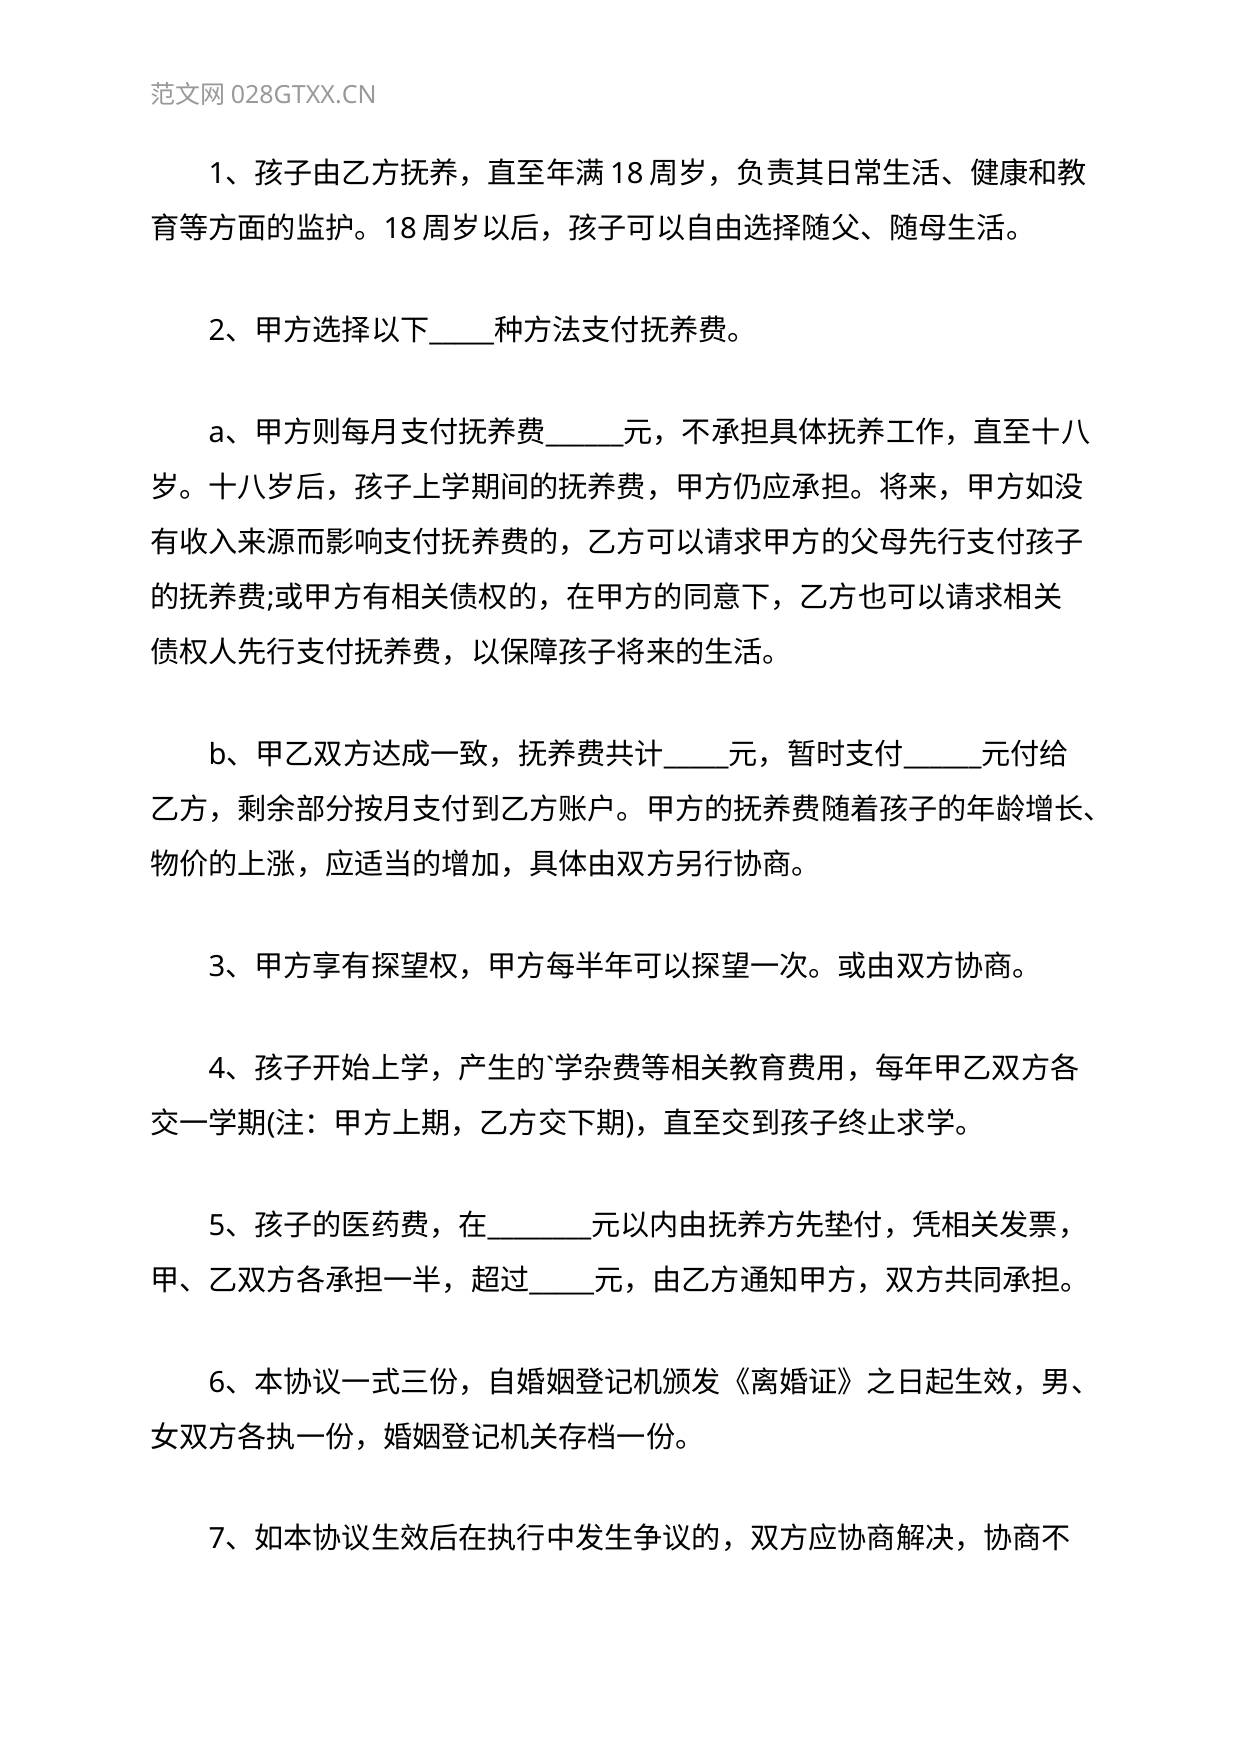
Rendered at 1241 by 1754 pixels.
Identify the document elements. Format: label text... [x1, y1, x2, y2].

text 6、本协议一式三份，自婚姻登记机颁发《离婚证》之日起生效，男、女双方各执一份，婚姻登记机关存档一份。 [150, 1358, 1090, 1455]
text 3、甲方享有探望权，甲方每半年可以探望一次。或由双方协商。 [150, 942, 1090, 984]
text 1、孩子由乙方抚养，直至年满18周岁，负责其日常生活、健康和教育等方面的监护。18周岁以后，孩子可以自由选择随父、随母生活。 [150, 150, 1090, 247]
text b、甲乙双方达成一致，抚养费共计_____元，暂时支付______元付给乙方，剩余部分按月支付到乙方账户。甲方的抚养费随着孩子的年龄增长、物价的上涨，应适当的增加，具体由双方另行协商。 [150, 731, 1090, 883]
text 2、甲方选择以下_____种方法支付抚养费。 [150, 307, 1090, 349]
text a、甲方则每月支付抚养费______元，不承担具体抚养工作，直至十八岁。十八岁后，孩子上学期间的抚养费，甲方仍应承担。将来，甲方如没有收入来源而影响支付抚养费的，乙方可以请求甲方的父母先行支付孩子的抚养费;或甲方有相关债权的，在甲方的同意下，乙方也可以请求相关债权人先行支付抚养费，以保障孩子将来的生活。 [150, 409, 1090, 671]
text 5、孩子的医药费，在________元以内由抚养方先垫付，凭相关发票，甲、乙双方各承担一半，超过_____元，由乙方通知甲方，双方共同承担。 [150, 1201, 1090, 1298]
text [150, 1515, 1090, 1557]
text 4、孩子开始上学，产生的`学杂费等相关教育费用，每年甲乙双方各交一学期(注：甲方上期，乙方交下期)，直至交到孩子终止求学。 [150, 1044, 1090, 1142]
